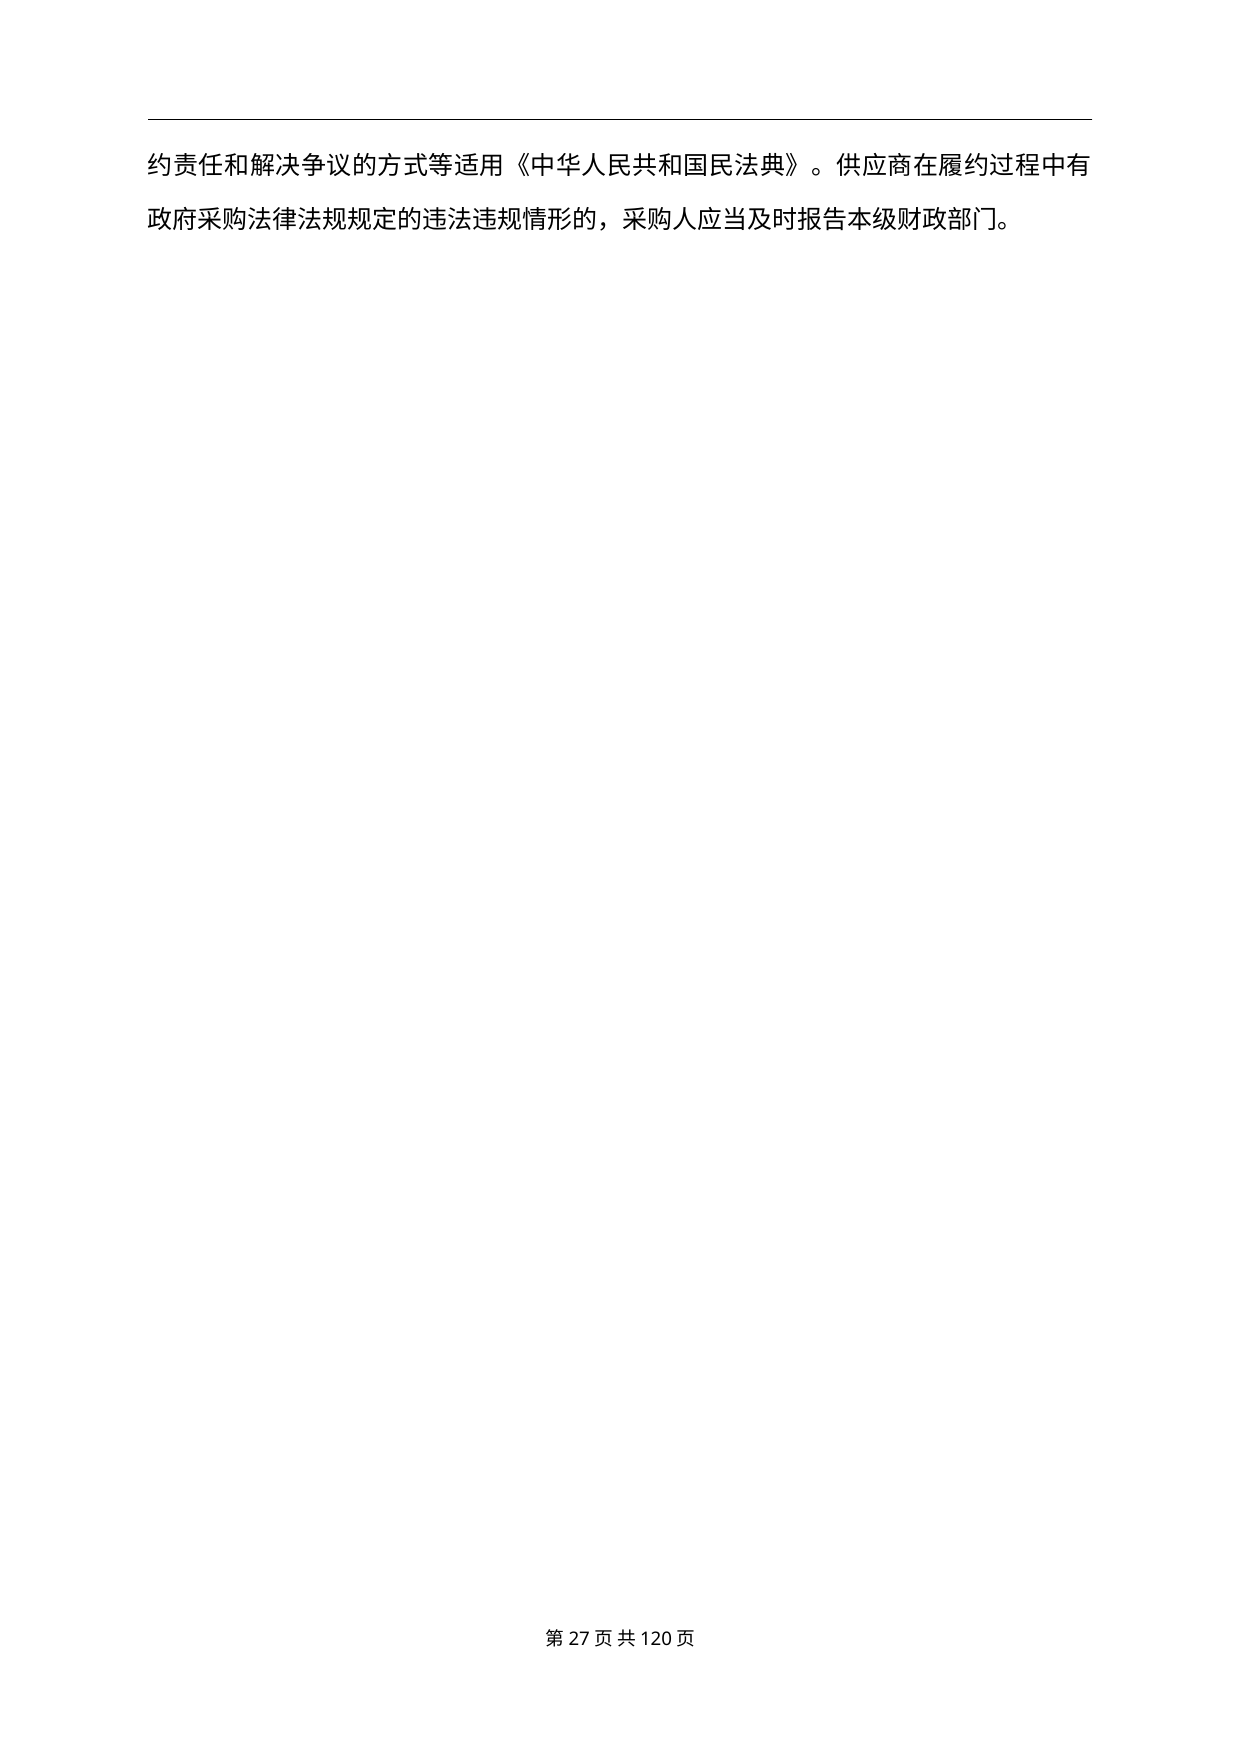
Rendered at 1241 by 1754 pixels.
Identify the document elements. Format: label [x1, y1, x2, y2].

text [148, 146, 1092, 236]
